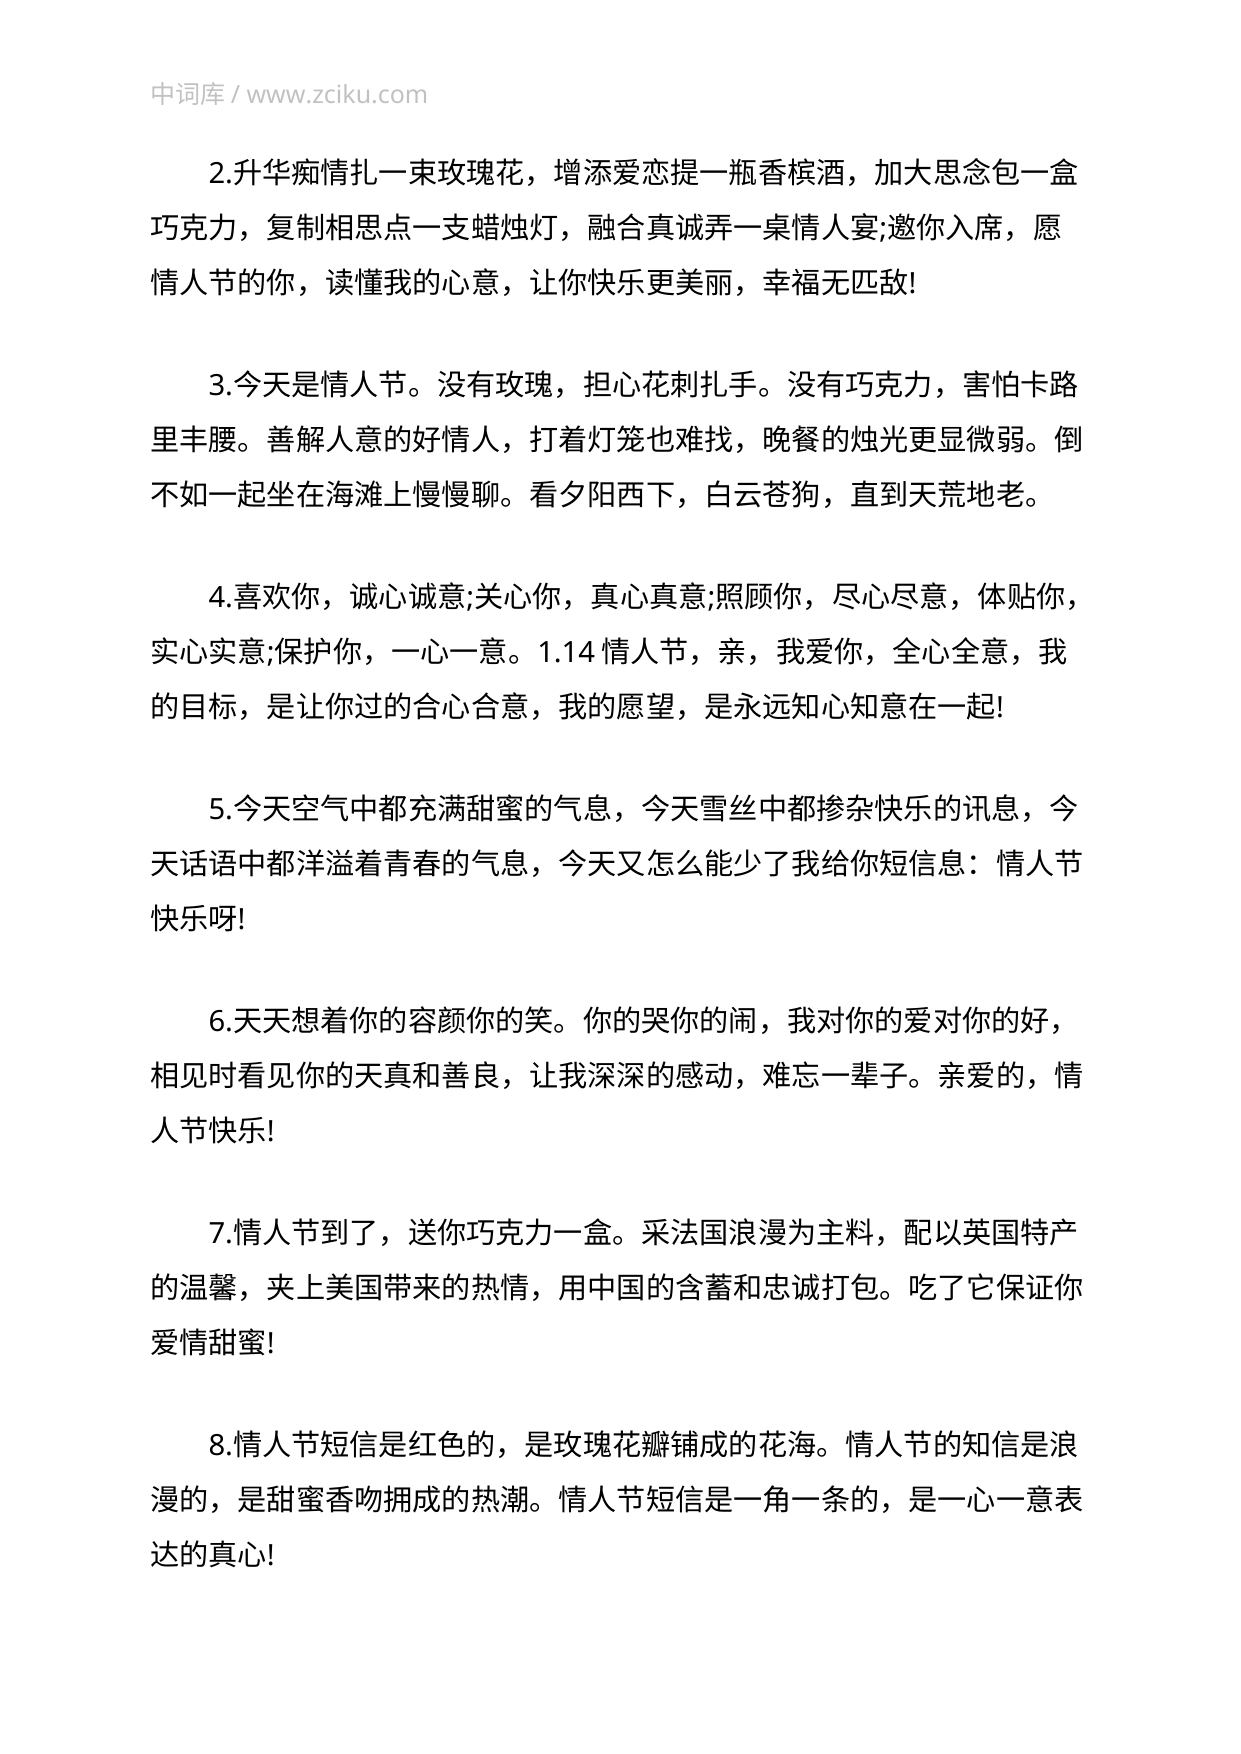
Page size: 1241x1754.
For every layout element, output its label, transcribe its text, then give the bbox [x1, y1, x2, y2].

text 7.情人节到了，送你巧克力一盒。采法国浪漫为主料，配以英国特产的温馨，夹上美国带来的热情，用中国的含蓄和忠诚打包。吃了它保证你爱情甜蜜! [150, 1209, 1090, 1362]
text 6.天天想着你的容颜你的笑。你的哭你的闹，我对你的爱对你的好，相见时看见你的天真和善良，让我深深的感动，难忘一辈子。亲爱的，情人节快乐! [150, 997, 1090, 1150]
text 8.情人节短信是红色的，是玫瑰花瓣铺成的花海。情人节的知信是浪漫的，是甜蜜香吻拥成的热潮。情人节短信是一角一条的，是一心一意表达的真心! [150, 1421, 1090, 1573]
text 3.今天是情人节。没有玫瑰，担心花刺扎手。没有巧克力，害怕卡路里丰腰。善解人意的好情人，打着灯笼也难找，晚餐的烛光更显微弱。倒不如一起坐在海滩上慢慢聊。看夕阳西下，白云苍狗，直到天荒地老。 [150, 362, 1090, 514]
text 5.今天空气中都充满甜蜜的气息，今天雪丝中都掺杂快乐的讯息，今天话语中都洋溢着青春的气息，今天又怎么能少了我给你短信息：情人节快乐呀! [150, 786, 1090, 938]
text 2.升华痴情扎一束玫瑰花，增添爱恋提一瓶香槟酒，加大思念包一盒巧克力，复制相思点一支蜡烛灯，融合真诚弄一桌情人宴;邀你入席，愿情人节的你，读懂我的心意，让你快乐更美丽，幸福无匹敌! [150, 150, 1090, 302]
text 4.喜欢你，诚心诚意;关心你，真心真意;照顾你，尽心尽意，体贴你，实心实意;保护你，一心一意。1.14情人节，亲，我爱你，全心全意，我的目标，是让你过的合心合意，我的愿望，是永远知心知意在一起! [150, 574, 1090, 726]
